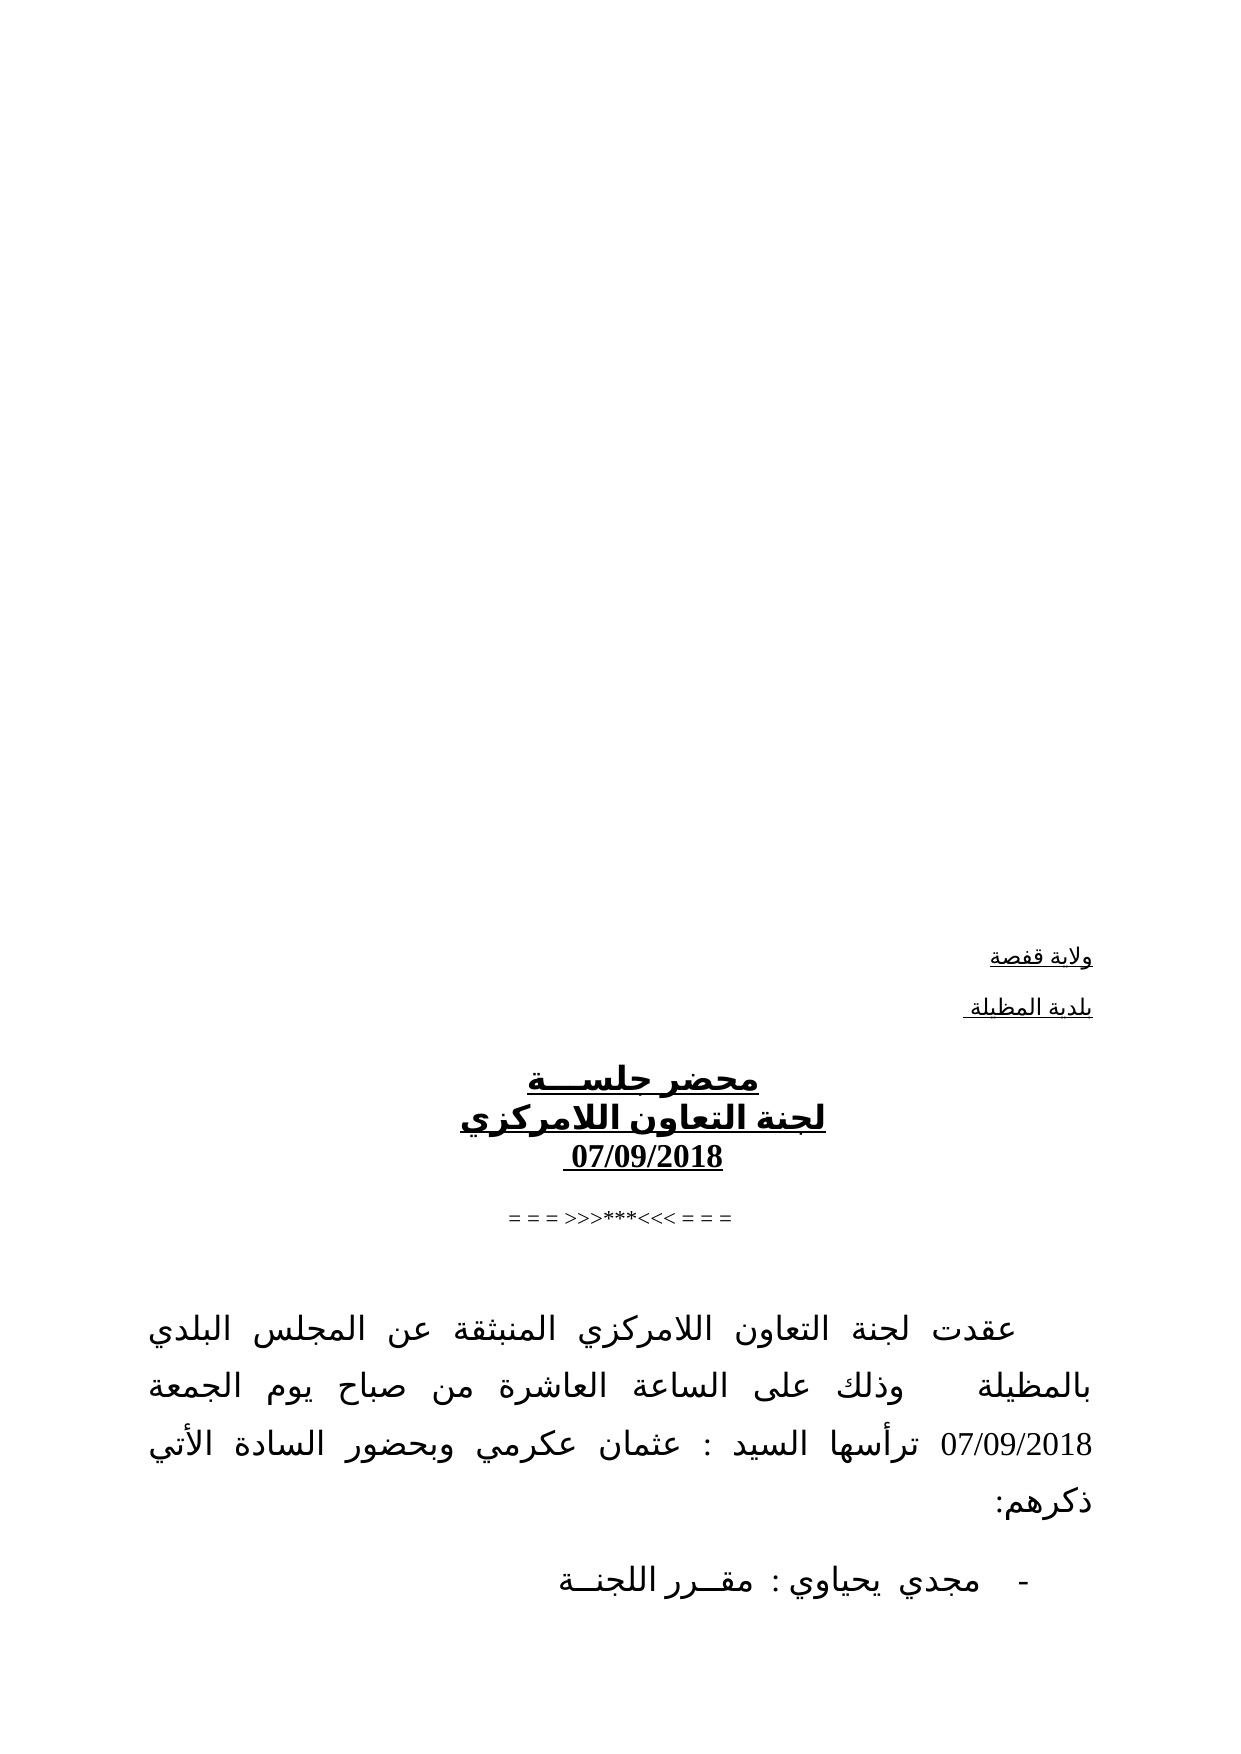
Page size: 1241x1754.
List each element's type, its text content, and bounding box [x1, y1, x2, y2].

text = = = >>>***<<< = = = [148, 1205, 1093, 1232]
text بلدية المظيلة [148, 994, 1093, 1020]
list مجدي يحياوي : مقــرر اللجنــة [148, 1560, 1018, 1598]
text عقدت لجنة التعاون اللامركزي المنبثقة عن المجلس البلدي بالمظيلة وذلك على الساعة العاشرة من صباح يوم الجمعة 07/09/2018 ترأسها السيد : عثمان عكرمي وبحضور السادة الأتي ذكرهم: [148, 1309, 1093, 1520]
text ولاية قفصة [148, 943, 1093, 969]
